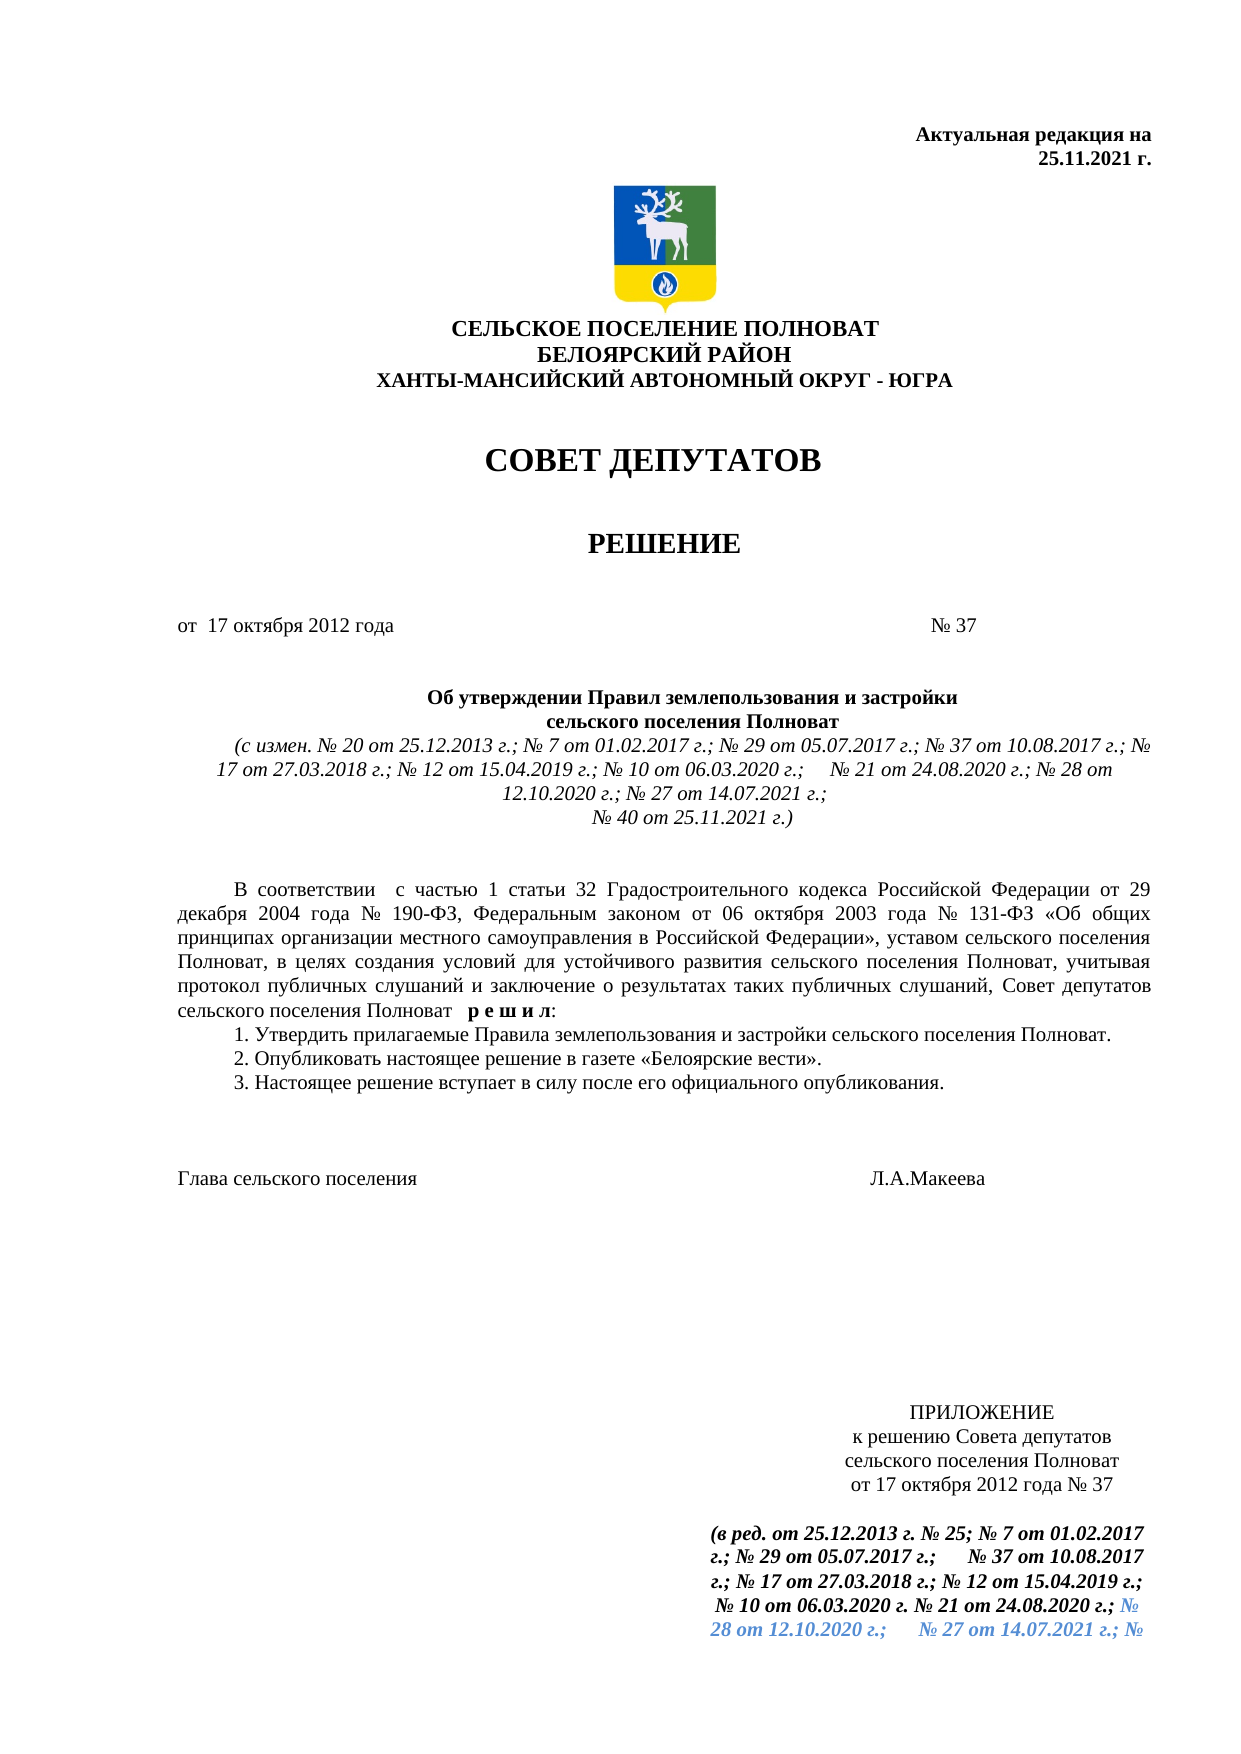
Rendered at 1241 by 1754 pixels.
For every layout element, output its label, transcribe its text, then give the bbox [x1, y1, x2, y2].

picture [611, 170, 718, 315]
text (в ред. от 25.12.2013 г. № 25; № 7 от 01.02.2017 г.; № 29 от 05.07.2017 г.; № 37 от 10.08.2017 г.; № 17 от 27.03.2018 г.; № 12 от 15.04.2019 г.; [702, 1520, 1152, 1593]
text РЕШЕНИЕ [177, 526, 1152, 560]
text БЕЛОЯРСКИЙ РАЙОН [177, 341, 1152, 368]
text 25.11.2021 г. [177, 146, 1152, 170]
text от 17 октября 2012 года № 37 [177, 612, 1152, 637]
text ХАНТЫ-МАНСИЙСКИЙ АВТОНОМНЫЙ ОКРУГ - ЮГРА [177, 368, 1152, 392]
text от 17 октября 2012 года № 37 [812, 1472, 1152, 1496]
text (с измен. № 20 от 25.12.2013 г.; № 7 от 01.02.2017 г.; № 29 от 05.07.2017 г.; № 37 от 10.08.2017 г.; № 17 от 27.03.2018 г.; № 12 от 15.04.2019 г.; № 10 от 06.03.2020 г.; № 21 от 24.08.2020 г.; № 28 от 12.10.2020 г.; № 27 от 14.07.2021 г.; [177, 733, 1152, 805]
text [702, 1593, 1152, 1641]
text 3. Настоящее решение вступает в силу после его официального опубликования. [177, 1070, 1152, 1094]
text В соответствии с частью 1 статьи 32 Градостроительного кодекса Российской Федерации от 29 декабря 2004 года № 190-ФЗ, Федеральным законом от 06 октября 2003 года № 131-ФЗ «Об общих принципах организации местного самоуправления в Российской Федерации», уставом сельского поселения Полноват, в целях создания условий для устойчивого развития сельского поселения Полноват, учитывая протокол публичных слушаний и заключение о результатах таких публичных слушаний, Совет депутатов сельского поселения Полноват р е ш и л: [177, 877, 1152, 1022]
text СЕЛЬСКОЕ ПОСЕЛЕНИЕ ПОЛНОВАТ [177, 315, 1152, 341]
text 2. Опубликовать настоящее решение в газете «Белоярские вести». [177, 1046, 1152, 1070]
text ПРИЛОЖЕНИЕ [812, 1400, 1152, 1424]
text Актуальная редакция на [177, 122, 1152, 146]
text сельского поселения Полноват [177, 709, 1152, 733]
text к решению Совета депутатов [812, 1424, 1152, 1448]
text сельского поселения Полноват [812, 1448, 1152, 1472]
text № 40 от 25.11.2021 г.) [177, 805, 1152, 829]
text Об утверждении Правил землепользования и застройки [177, 685, 1152, 709]
text Глава сельского поселения Л.А.Макеева [177, 1166, 1152, 1190]
text 1. Утвердить прилагаемые Правила землепользования и застройки сельского поселения Полноват. [177, 1022, 1152, 1046]
text СОВЕТ ДЕПУТАТОВ [177, 440, 1152, 478]
